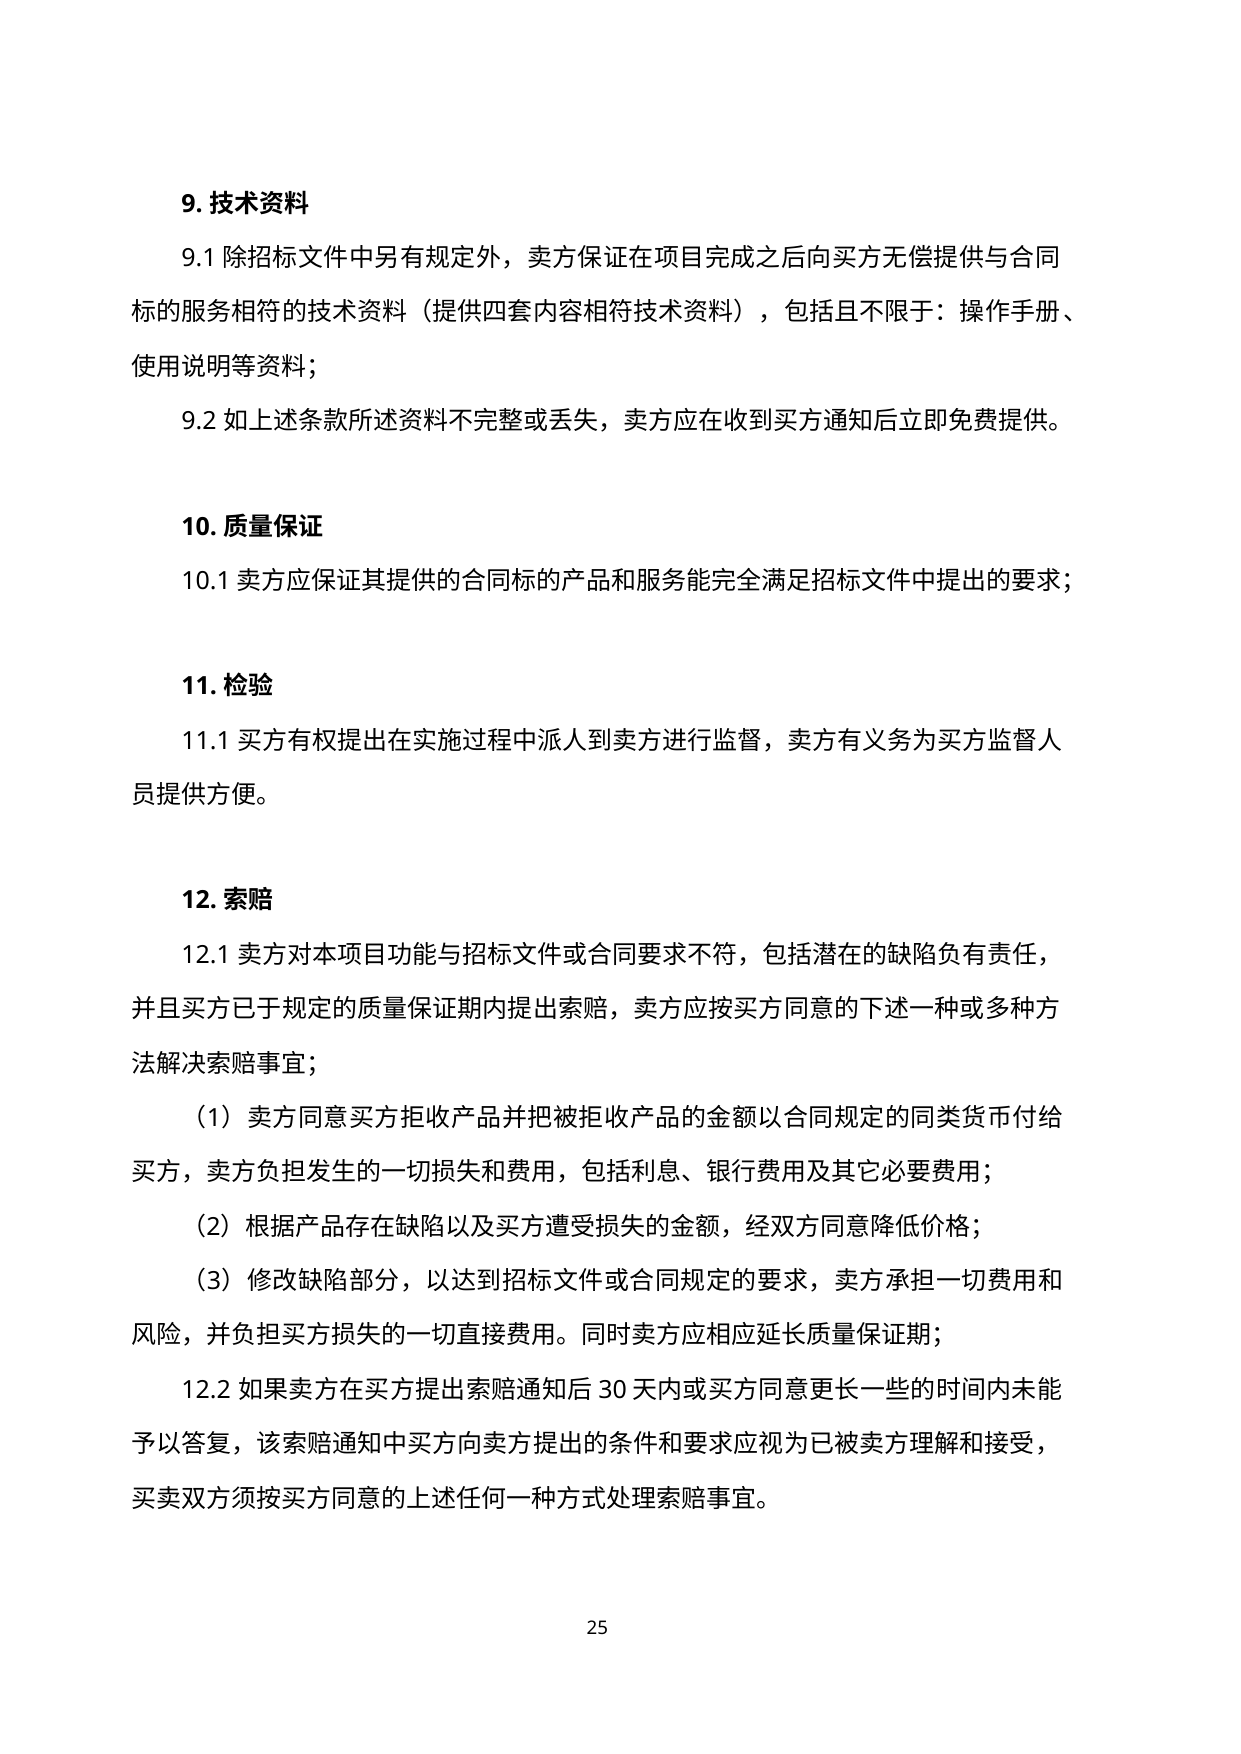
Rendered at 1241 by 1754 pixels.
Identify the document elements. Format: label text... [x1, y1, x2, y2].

text 10.1卖方应保证其提供的合同标的产品和服务能完全满足招标文件中提出的要求； [131, 560, 1063, 597]
text 9. 技术资料 [131, 183, 1063, 219]
text 12.2 如果卖方在买方提出索赔通知后30天内或买方同意更长一些的时间内未能予以答复，该索赔通知中买方向卖方提出的条件和要求应视为已被卖方理解和接受，买卖双方须按买方同意的上述任何一种方式处理索赔事宜。 [131, 1369, 1063, 1514]
text 12.1 卖方对本项目功能与招标文件或合同要求不符，包括潜在的缺陷负有责任，并且买方已于规定的质量保证期内提出索赔，卖方应按买方同意的下述一种或多种方法解决索赔事宜； [131, 934, 1063, 1079]
text 11. 检验 [131, 666, 1063, 702]
text （3）修改缺陷部分，以达到招标文件或合同规定的要求，卖方承担一切费用和风险，并负担买方损失的一切直接费用。同时卖方应相应延长质量保证期； [131, 1261, 1063, 1351]
text 10. 质量保证 [131, 506, 1063, 542]
text 9.2 如上述条款所述资料不完整或丢失，卖方应在收到买方通知后立即免费提供。 [131, 401, 1063, 437]
text 11.1 买方有权提出在实施过程中派人到卖方进行监督，卖方有义务为买方监督人员提供方便。 [131, 720, 1063, 811]
text （2）根据产品存在缺陷以及买方遭受损失的金额，经双方同意降低价格； [131, 1206, 1063, 1242]
text 9.1除招标文件中另有规定外，卖方保证在项目完成之后向买方无偿提供与合同标的服务相符的技术资料（提供四套内容相符技术资料），包括且不限于：操作手册、使用说明等资料； [131, 237, 1063, 382]
text 12. 索赔 [131, 880, 1063, 916]
text （1）卖方同意买方拒收产品并把被拒收产品的金额以合同规定的同类货币付给买方，卖方负担发生的一切损失和费用，包括利息、银行费用及其它必要费用； [131, 1097, 1063, 1188]
